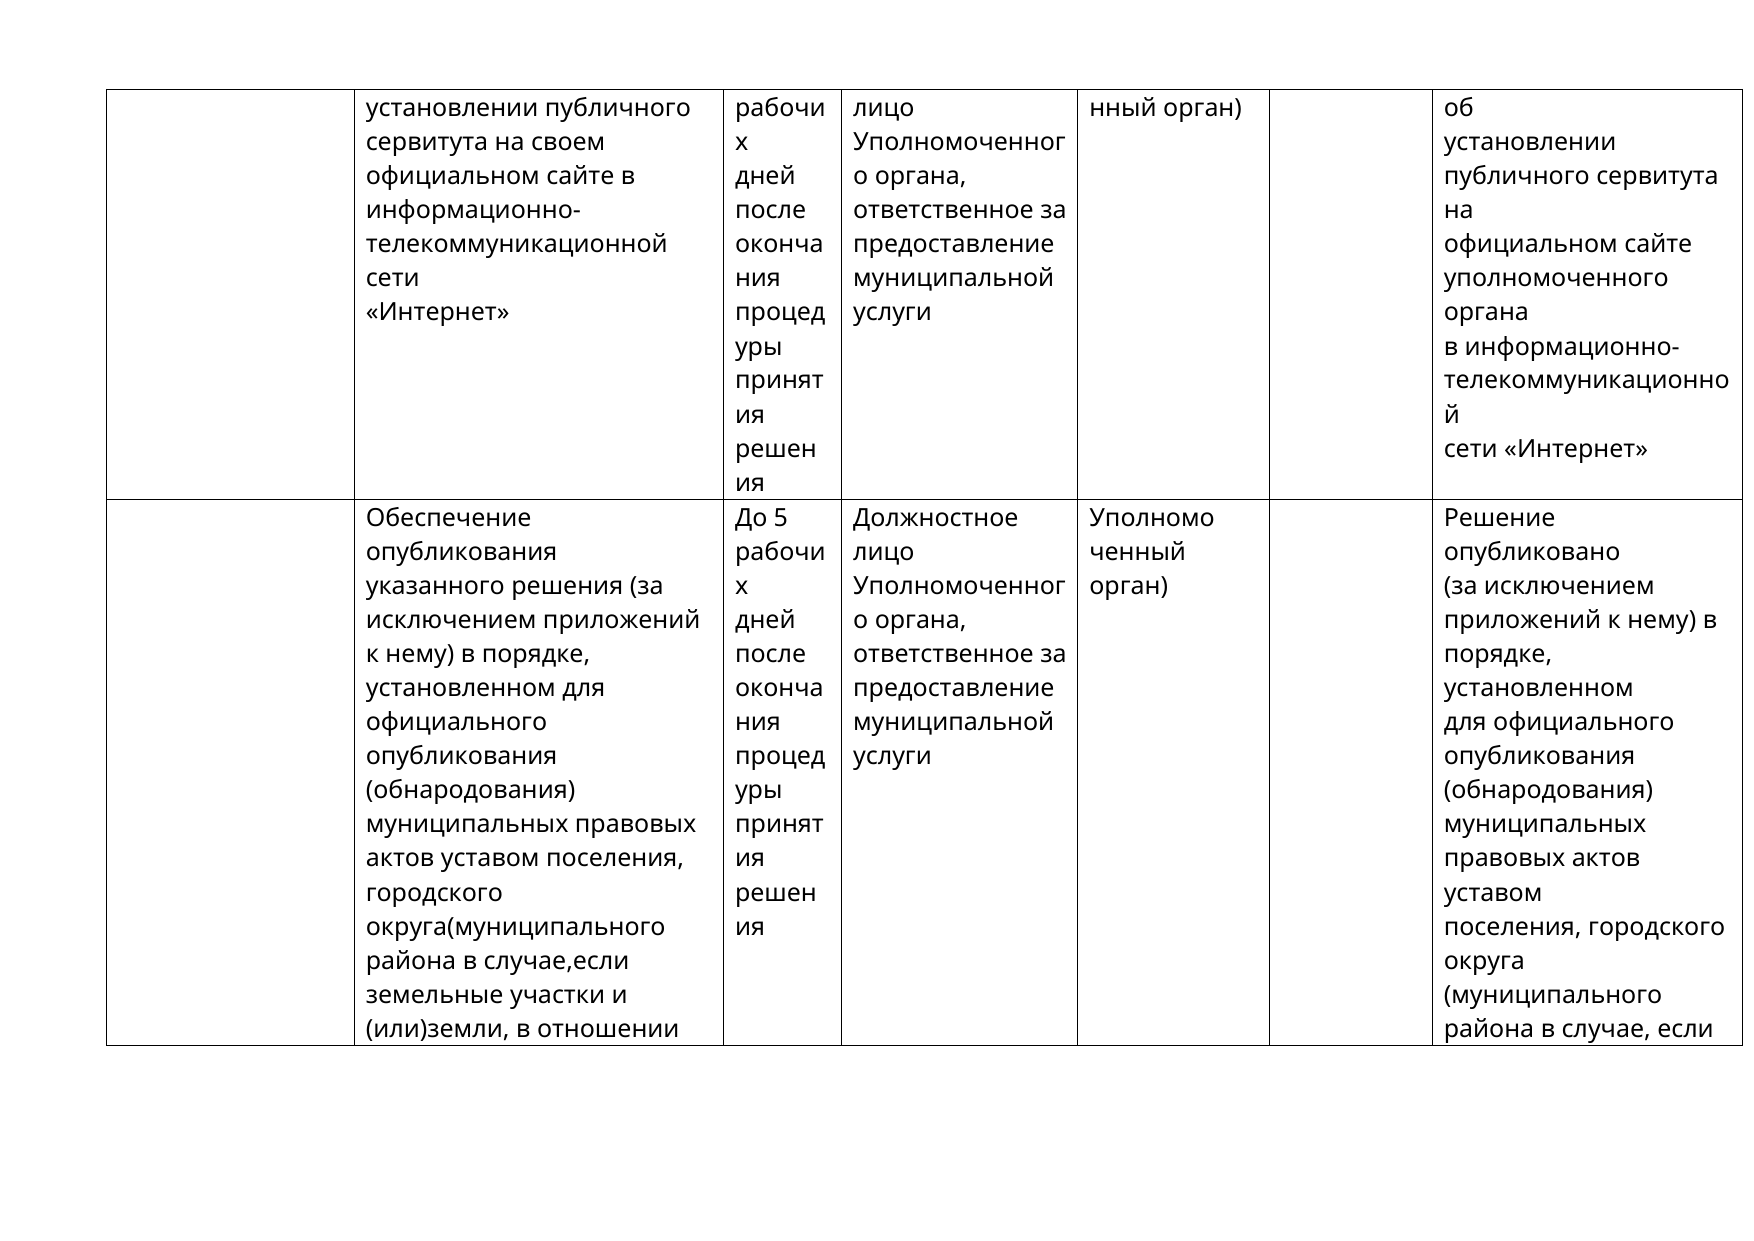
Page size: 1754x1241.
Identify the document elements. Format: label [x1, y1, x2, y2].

table_cell [724, 500, 841, 1044]
table_cell [107, 500, 354, 1044]
table_cell [724, 90, 841, 498]
table_cell [107, 90, 354, 498]
table_cell [842, 500, 1077, 1044]
table_cell [1433, 500, 1742, 1044]
table_cell [842, 90, 1077, 498]
table_cell [1433, 90, 1742, 498]
table_cell [1078, 90, 1269, 498]
table_cell [355, 500, 723, 1044]
table_cell [1270, 500, 1432, 1044]
table_cell [1078, 500, 1269, 1044]
table_cell [1270, 90, 1432, 498]
table_cell [355, 90, 723, 498]
